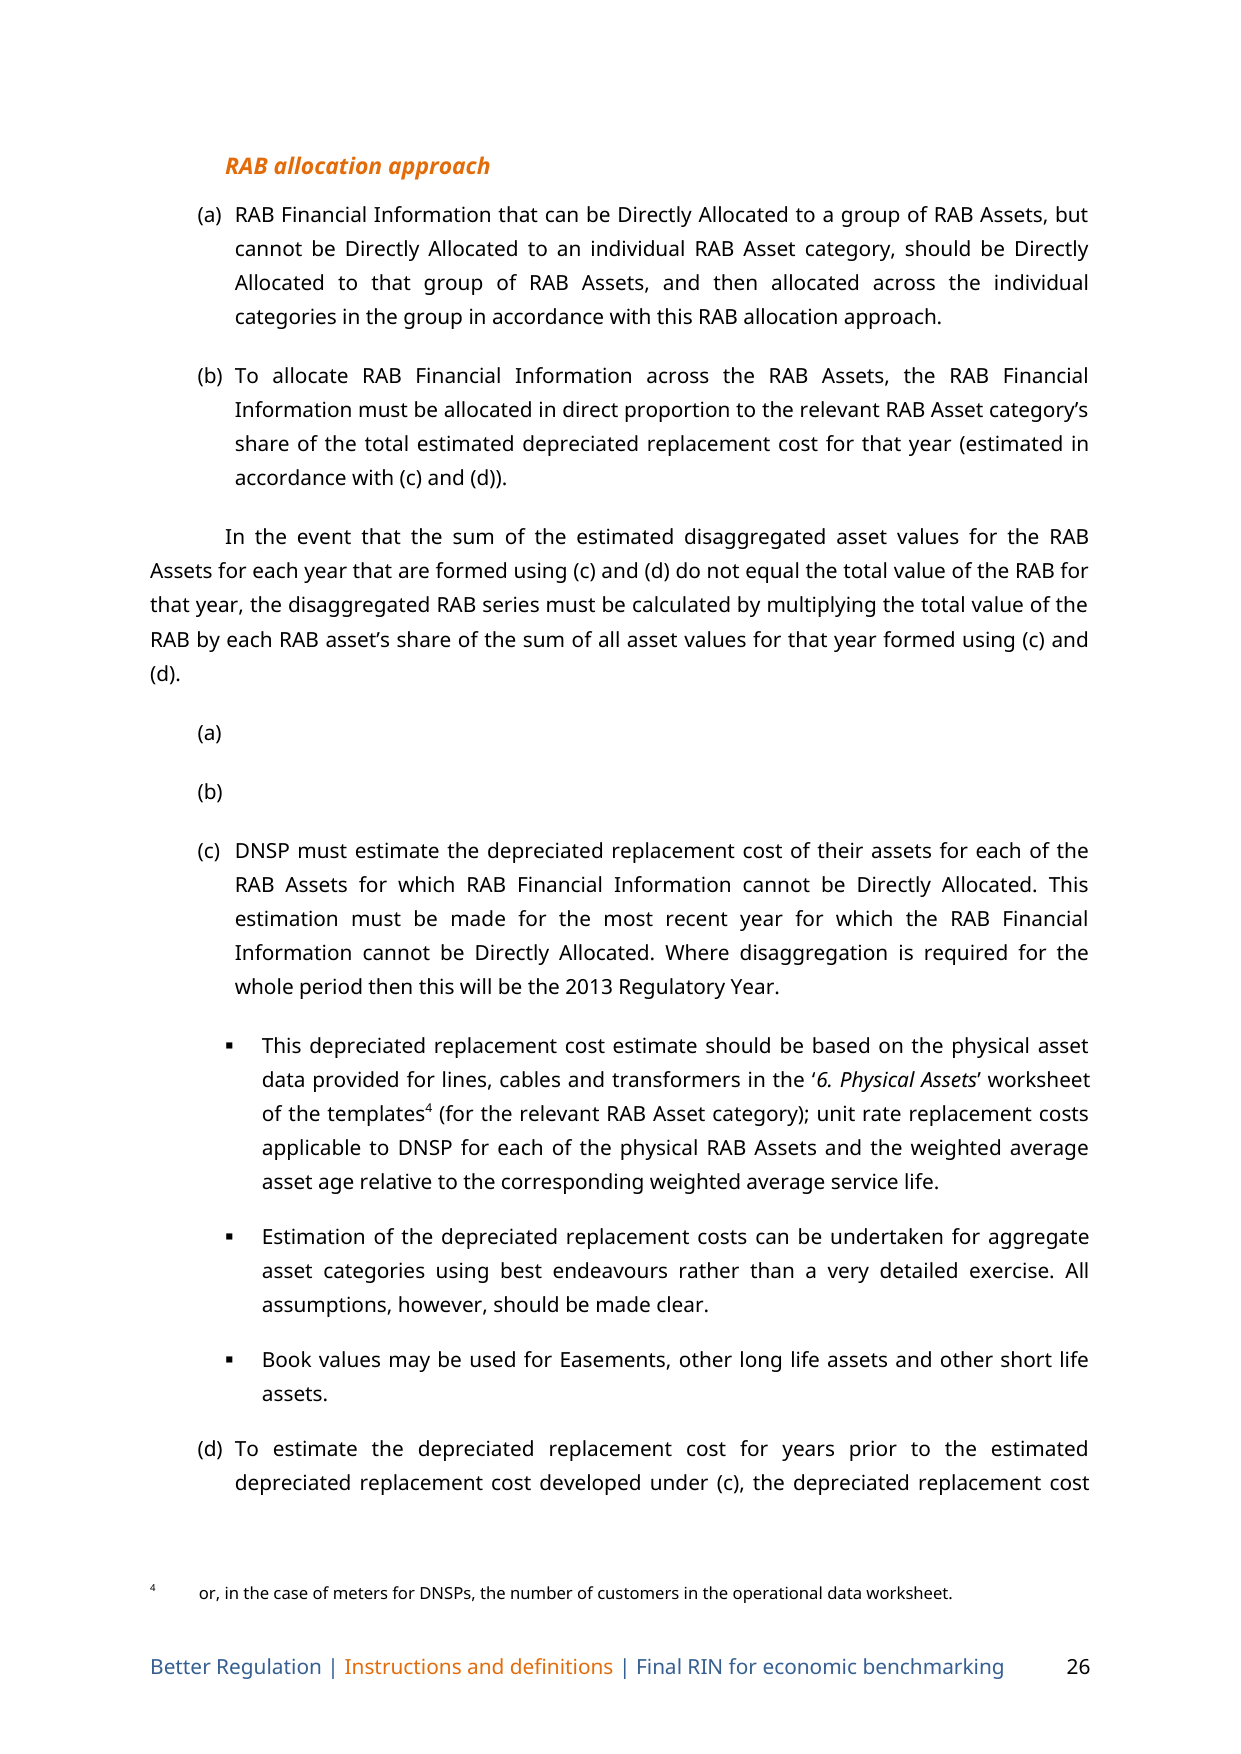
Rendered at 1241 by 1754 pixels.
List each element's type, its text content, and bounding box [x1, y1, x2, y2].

list Estimation of the depreciated replacement costs can be undertaken for aggregate asset categories using best endeavours rather than a very detailed exercise. All assumptions, however, should be made clear. [224, 1222, 1090, 1319]
list Book values may be used for Easements, other long life assets and other short life assets. [224, 1345, 1090, 1408]
subtitle RAB allocation approach [150, 150, 1090, 181]
list This depreciated replacement cost estimate should be based on the physical asset data provided for lines, cables and transformers in the ‘6. Physical Assets’ worksheet of the templates (for the relevant RAB Asset category); unit rate replacement costs applicable to DNSP for each of the physical RAB Assets and the weighted average asset age relative to the corresponding weighted average service life. [224, 1031, 1090, 1196]
list RAB Financial Information that can be Directly Allocated to a group of RAB Assets, but cannot be Directly Allocated to an individual RAB Asset category, should be Directly Allocated to that group of RAB Assets, and then allocated across the individual categories in the group in accordance with this RAB allocation approach. [197, 200, 1090, 331]
list To allocate RAB Financial Information across the RAB Assets, the RAB Financial Information must be allocated in direct proportion to the relevant RAB Asset category’s share of the total estimated depreciated replacement cost for that year (estimated in accordance with (c) and (d)). [197, 361, 1090, 492]
list DNSP must estimate the depreciated replacement cost of their assets for each of the RAB Assets for which RAB Financial Information cannot be Directly Allocated. This estimation must be made for the most recent year for which the RAB Financial Information cannot be Directly Allocated. Where disaggregation is required for the whole period then this will be the 2013 Regulatory Year. [197, 836, 1090, 1001]
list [197, 1434, 1090, 1531]
text In the event that the sum of the estimated disaggregated asset values for the RAB Assets for each year that are formed using (c) and (d) do not equal the total value of the RAB for that year, the disaggregated RAB series must be calculated by multiplying the total value of the RAB by each RAB asset’s share of the sum of all asset values for that year formed using (c) and (d). [150, 522, 1090, 687]
